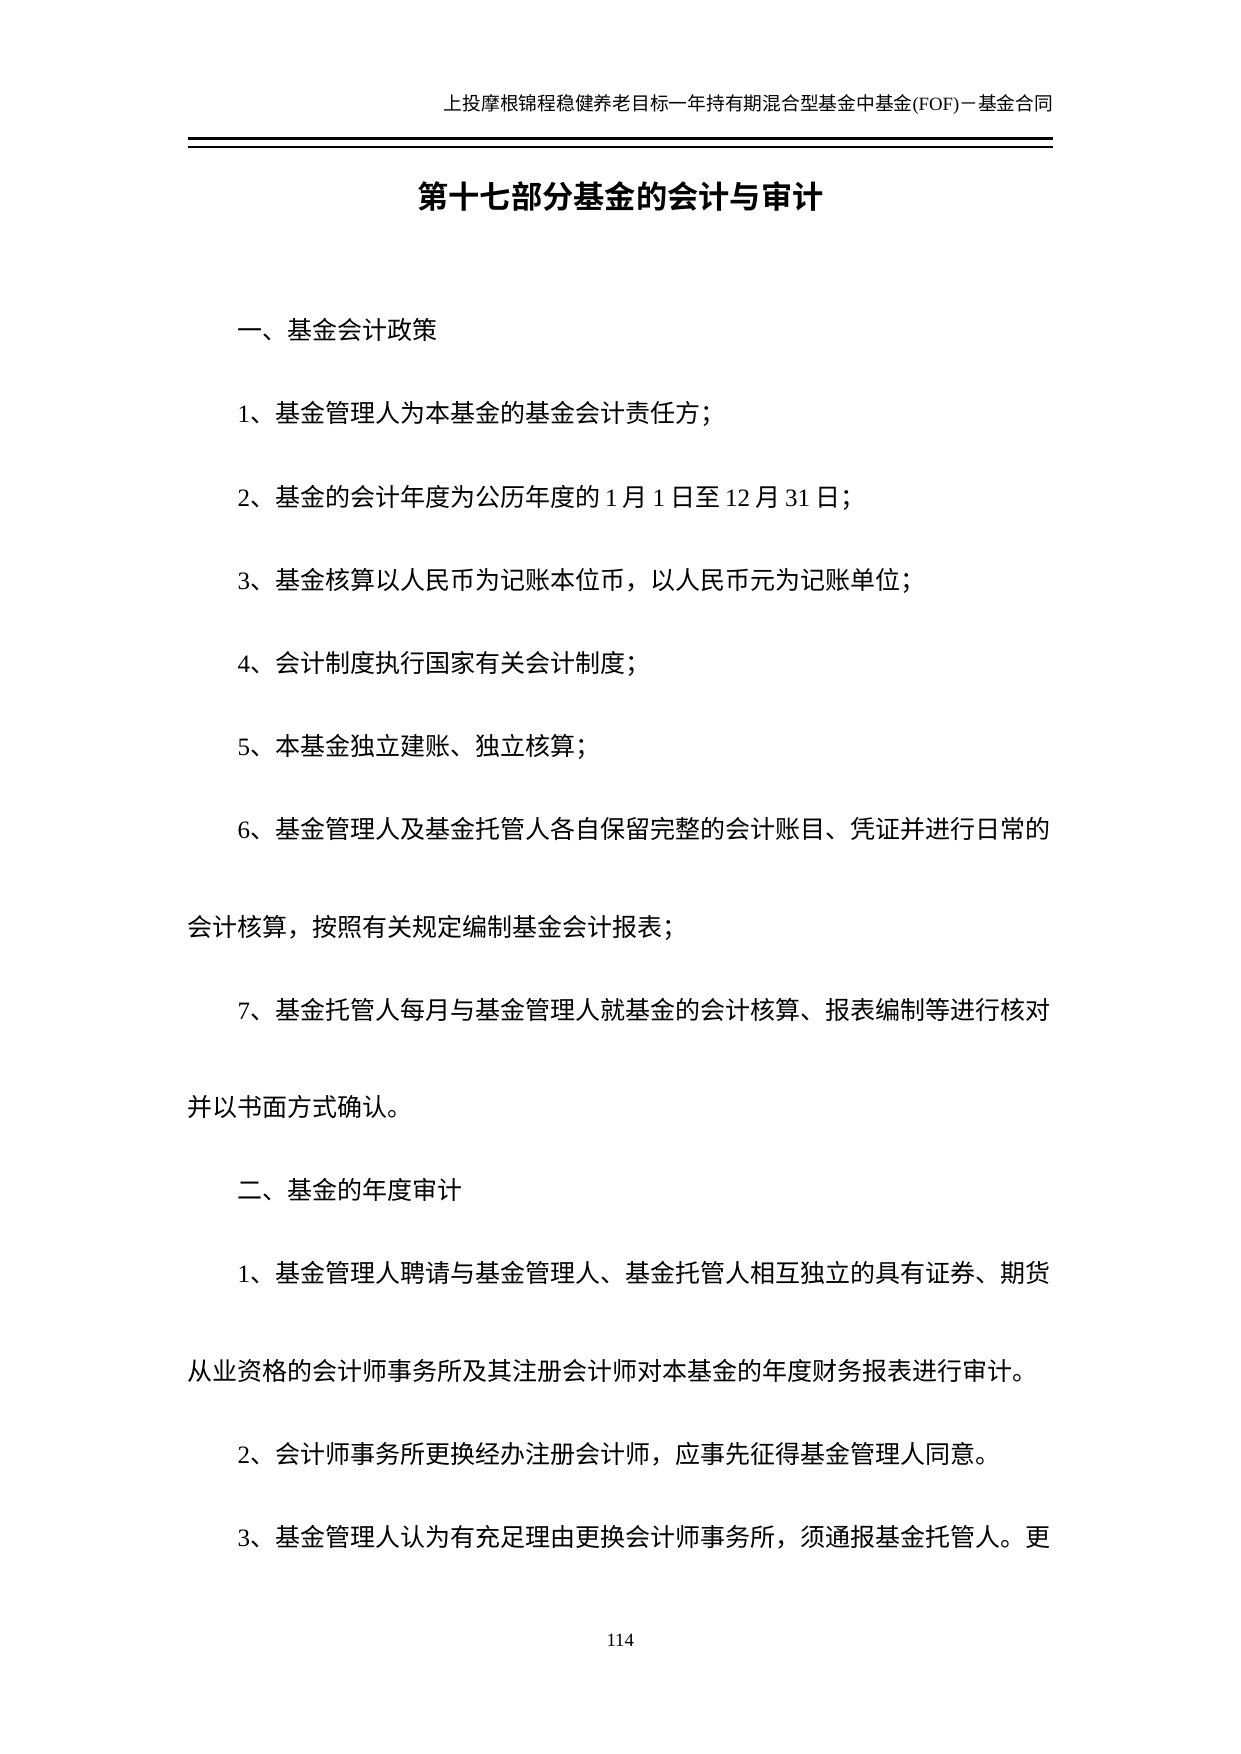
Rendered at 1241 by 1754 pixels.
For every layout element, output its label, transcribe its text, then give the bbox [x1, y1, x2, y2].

text 一、基金会计政策 [187, 296, 1053, 361]
subtitle 第十七部分基金的会计与审计 [187, 162, 1053, 227]
text 7、基金托管人每月与基金管理人就基金的会计核算、报表编制等进行核对并以书面方式确认。 [187, 976, 1053, 1138]
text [187, 1503, 1053, 1568]
text 2、会计师事务所更换经办注册会计师，应事先征得基金管理人同意。 [187, 1420, 1053, 1485]
text 二、基金的年度审计 [187, 1156, 1053, 1221]
text 6、基金管理人及基金托管人各自保留完整的会计账目、凭证并进行日常的会计核算，按照有关规定编制基金会计报表； [187, 795, 1053, 958]
text 5、本基金独立建账、独立核算； [187, 712, 1053, 777]
text 2、基金的会计年度为公历年度的1月1日至12月31日； [187, 463, 1053, 528]
text 1、基金管理人聘请与基金管理人、基金托管人相互独立的具有证券、期货从业资格的会计师事务所及其注册会计师对本基金的年度财务报表进行审计。 [187, 1239, 1053, 1402]
text 4、会计制度执行国家有关会计制度； [187, 629, 1053, 694]
text 1、基金管理人为本基金的基金会计责任方； [187, 379, 1053, 444]
text 3、基金核算以人民币为记账本位币，以人民币元为记账单位； [187, 546, 1053, 611]
